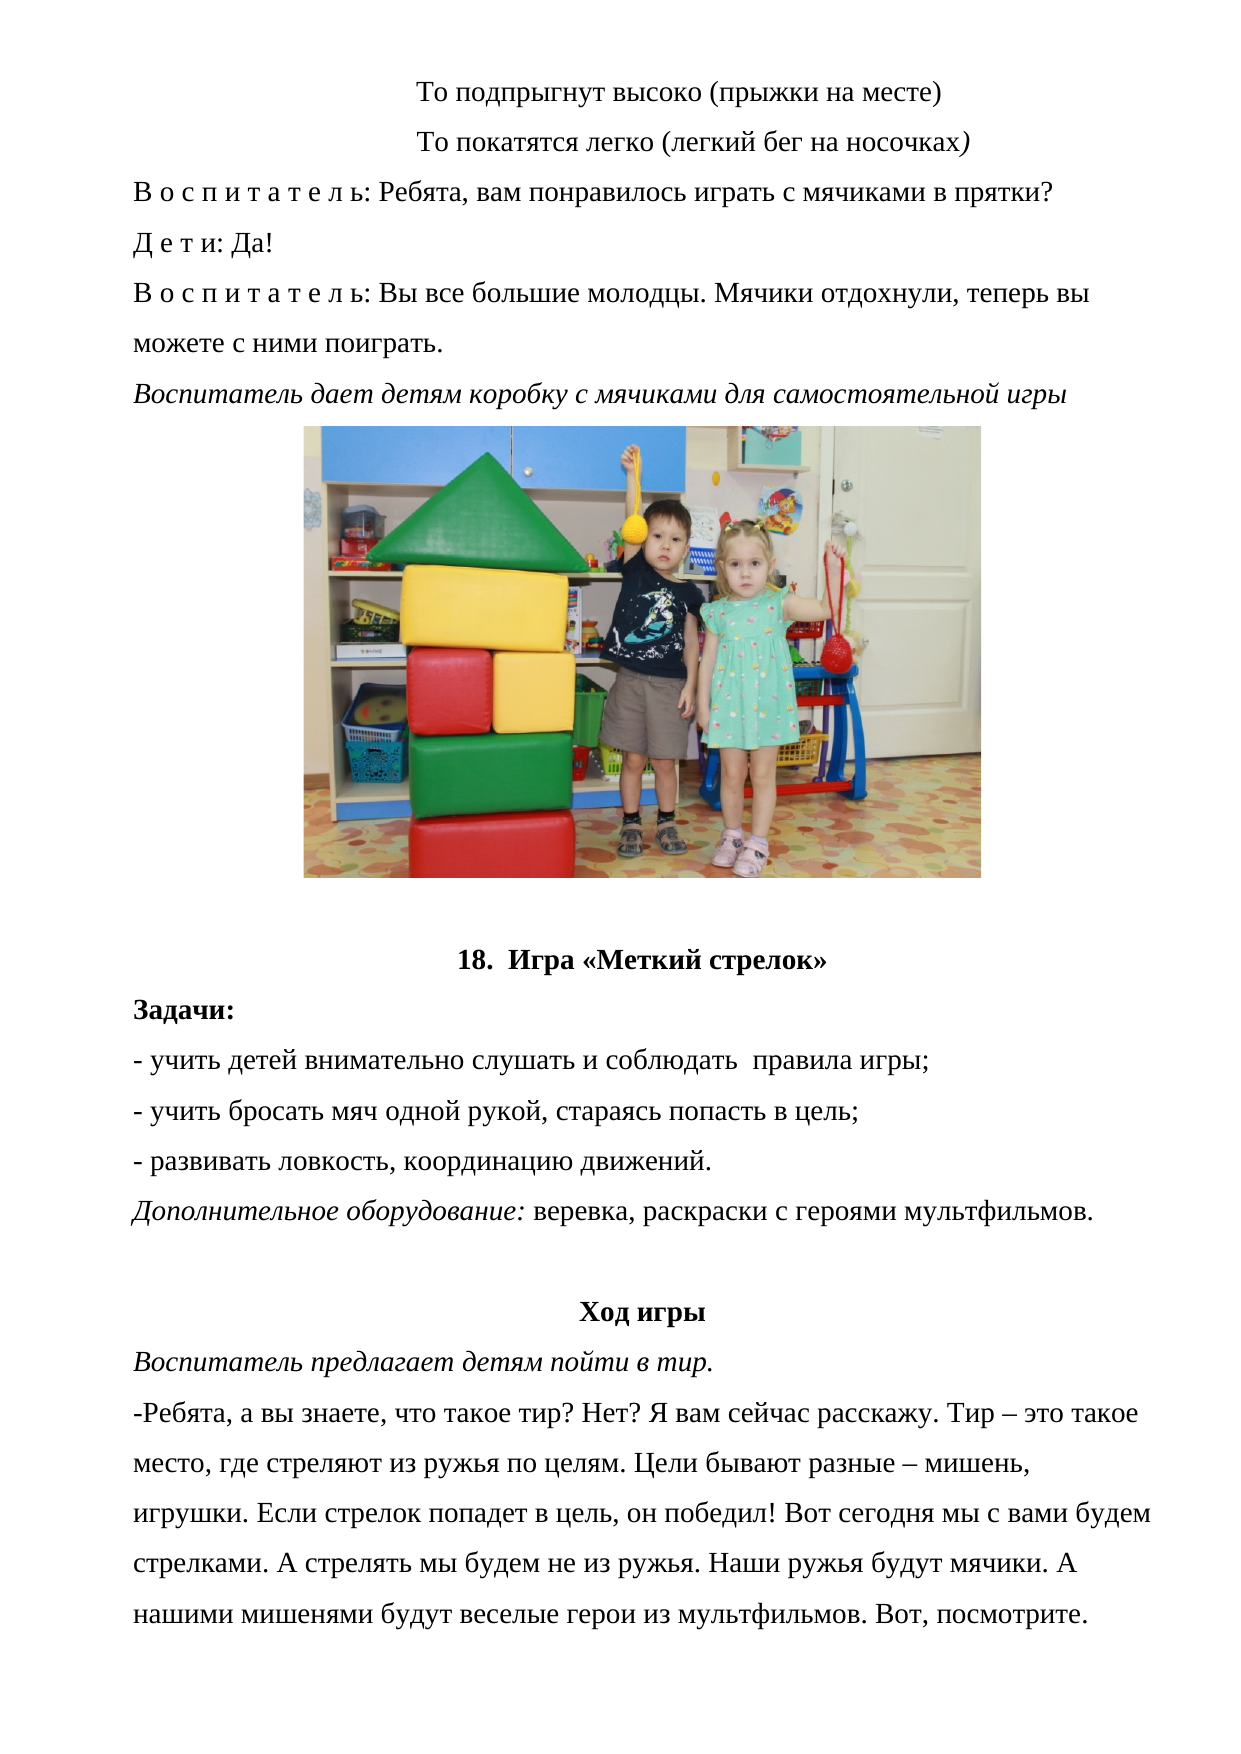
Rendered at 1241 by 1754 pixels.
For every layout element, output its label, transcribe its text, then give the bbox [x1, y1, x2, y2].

picture [303, 426, 982, 878]
text Воспитатель предлагает детям пойти в тир. [133, 1344, 1152, 1378]
text То покатятся легко (легкий бег на носочках) [133, 124, 1152, 158]
text 18. Игра «Меткий стрелок» [133, 942, 1152, 975]
text В о с п и т а т е л ь: Ребята, вам понравилось играть с мячиками в прятки? [133, 174, 1152, 208]
text То подпрыгнут высоко (прыжки на месте) [133, 74, 1152, 107]
text В о с п и т а т е л ь: Вы все большие молодцы. Мячики отдохнули, теперь вы можете с ними поиграть. [133, 275, 1152, 359]
text Задачи: [133, 992, 1152, 1026]
text - учить детей внимательно слушать и соблюдать правила игры; [133, 1042, 1152, 1076]
text Д е т и: Да! [133, 225, 1152, 258]
text Ход игры [133, 1294, 1152, 1328]
text -Ребята, а вы знаете, что такое тир? Нет? Я вам сейчас расскажу. Тир – это такое место, где стреляют из ружья по целям. Цели бывают разные – мишень, игрушки. Если стрелок попадет в цель, он победил! Вот сегодня мы с вами будем стрелками. А стрелять мы будем не из ружья. Наши ружья будут мячики. А нашими мишенями будут веселые герои из мультфильмов. Вот, посмотрите. [133, 1395, 1152, 1629]
text - развивать ловкость, координацию движений. [133, 1143, 1152, 1177]
text Дополнительное оборудование: веревка, раскраски с героями мультфильмов. [133, 1193, 1152, 1227]
text - учить бросать мяч одной рукой, стараясь попасть в цель; [133, 1093, 1152, 1126]
text Воспитатель дает детям коробку с мячиками для самостоятельной игры [133, 376, 1152, 409]
